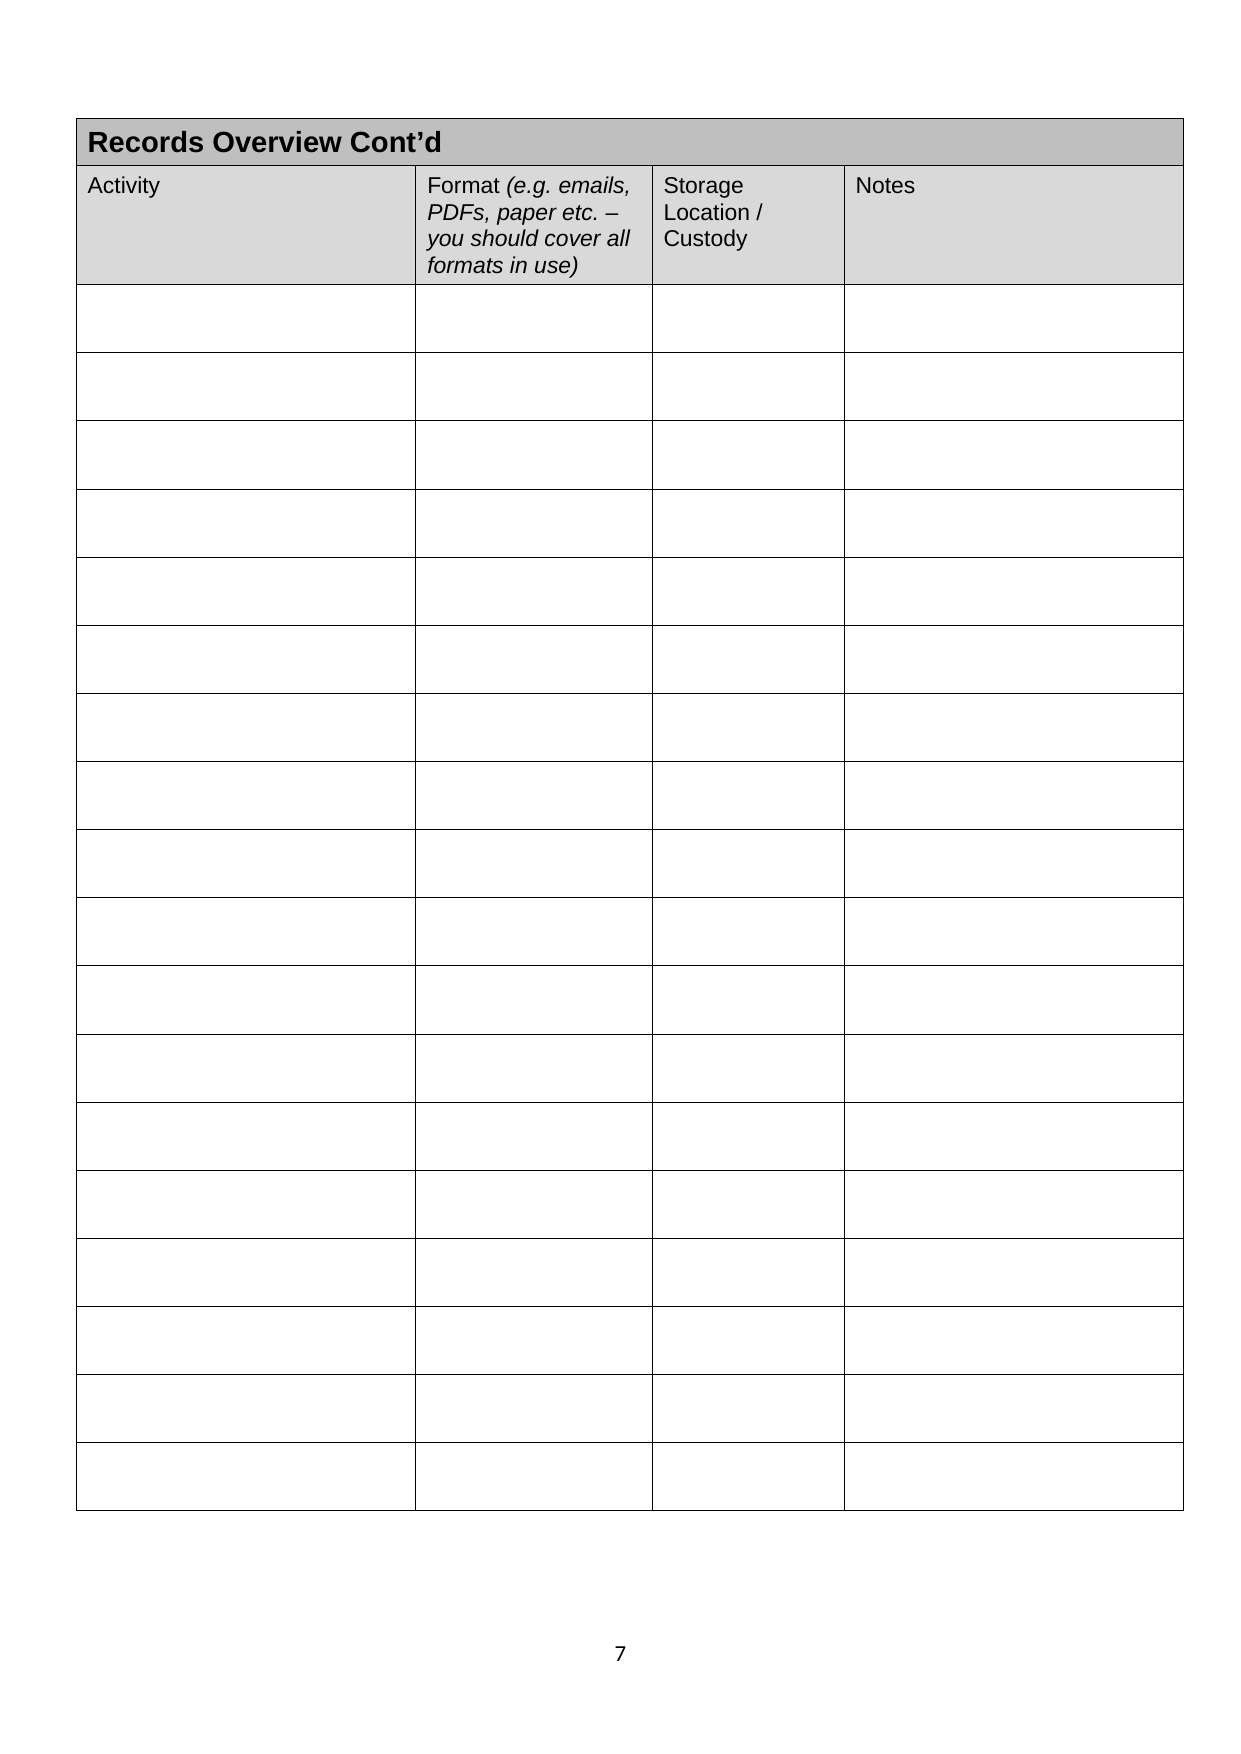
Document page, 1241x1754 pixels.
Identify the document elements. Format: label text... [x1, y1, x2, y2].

table_cell [653, 694, 844, 761]
table_cell [653, 898, 844, 965]
table_cell [416, 626, 652, 693]
table_cell [416, 694, 652, 761]
table_cell [653, 353, 844, 420]
table_cell [77, 966, 415, 1033]
table_cell [653, 1171, 844, 1238]
table_cell [653, 762, 844, 829]
table_cell Storage Location / Custody [653, 166, 844, 284]
table_cell [416, 285, 652, 352]
table_cell [845, 1443, 1183, 1510]
table_cell [416, 558, 652, 625]
table_cell [416, 490, 652, 557]
table_cell [845, 898, 1183, 965]
table_cell [845, 285, 1183, 352]
table_cell [845, 353, 1183, 420]
table_cell [416, 353, 652, 420]
table_cell [77, 353, 415, 420]
table_cell [653, 1443, 844, 1510]
table_cell [77, 558, 415, 625]
table_cell [653, 490, 844, 557]
table_cell [416, 966, 652, 1033]
table_cell [653, 1307, 844, 1374]
table_cell [845, 1239, 1183, 1306]
table_cell [845, 626, 1183, 693]
table_cell [77, 694, 415, 761]
table_cell Activity [77, 166, 415, 284]
table_cell [416, 1307, 652, 1374]
table_cell [77, 490, 415, 557]
table_cell [653, 1239, 844, 1306]
table_cell Format (e.g. emails, PDFs, paper etc. – you should cover all formats in use) [416, 166, 652, 284]
table_cell [653, 1103, 844, 1170]
table_cell [77, 1375, 415, 1442]
table_cell [77, 1171, 415, 1238]
table_cell [77, 285, 415, 352]
table_cell [77, 1239, 415, 1306]
table_cell [77, 421, 415, 488]
table_cell [77, 1035, 415, 1102]
table_cell [77, 1307, 415, 1374]
table_cell [653, 626, 844, 693]
table_cell [845, 1171, 1183, 1238]
table_cell Records Overview Cont’d [77, 119, 1183, 165]
table_cell [845, 1103, 1183, 1170]
table_cell [416, 1443, 652, 1510]
table_cell [845, 1375, 1183, 1442]
table_cell [653, 1375, 844, 1442]
table_cell [845, 762, 1183, 829]
table_cell [845, 1035, 1183, 1102]
table_cell [416, 1375, 652, 1442]
table_cell [653, 1035, 844, 1102]
table_cell [416, 898, 652, 965]
table_cell [653, 285, 844, 352]
table_cell [77, 830, 415, 897]
table_cell [416, 1103, 652, 1170]
table_cell [77, 1443, 415, 1510]
table_cell [416, 1239, 652, 1306]
table_cell [77, 898, 415, 965]
table_cell Notes [845, 166, 1183, 284]
table_cell [416, 421, 652, 488]
table_cell [845, 966, 1183, 1033]
table_cell [845, 490, 1183, 557]
table_cell [845, 830, 1183, 897]
table_cell [845, 694, 1183, 761]
table_cell [77, 1103, 415, 1170]
table_cell [845, 1307, 1183, 1374]
table_cell [416, 830, 652, 897]
table_cell [845, 421, 1183, 488]
table_cell [653, 558, 844, 625]
table_cell [653, 966, 844, 1033]
table_cell [653, 830, 844, 897]
table_cell [845, 558, 1183, 625]
table_cell [416, 762, 652, 829]
table_cell [416, 1035, 652, 1102]
table_cell [416, 1171, 652, 1238]
table_cell [77, 762, 415, 829]
table_cell [653, 421, 844, 488]
table_cell [77, 626, 415, 693]
